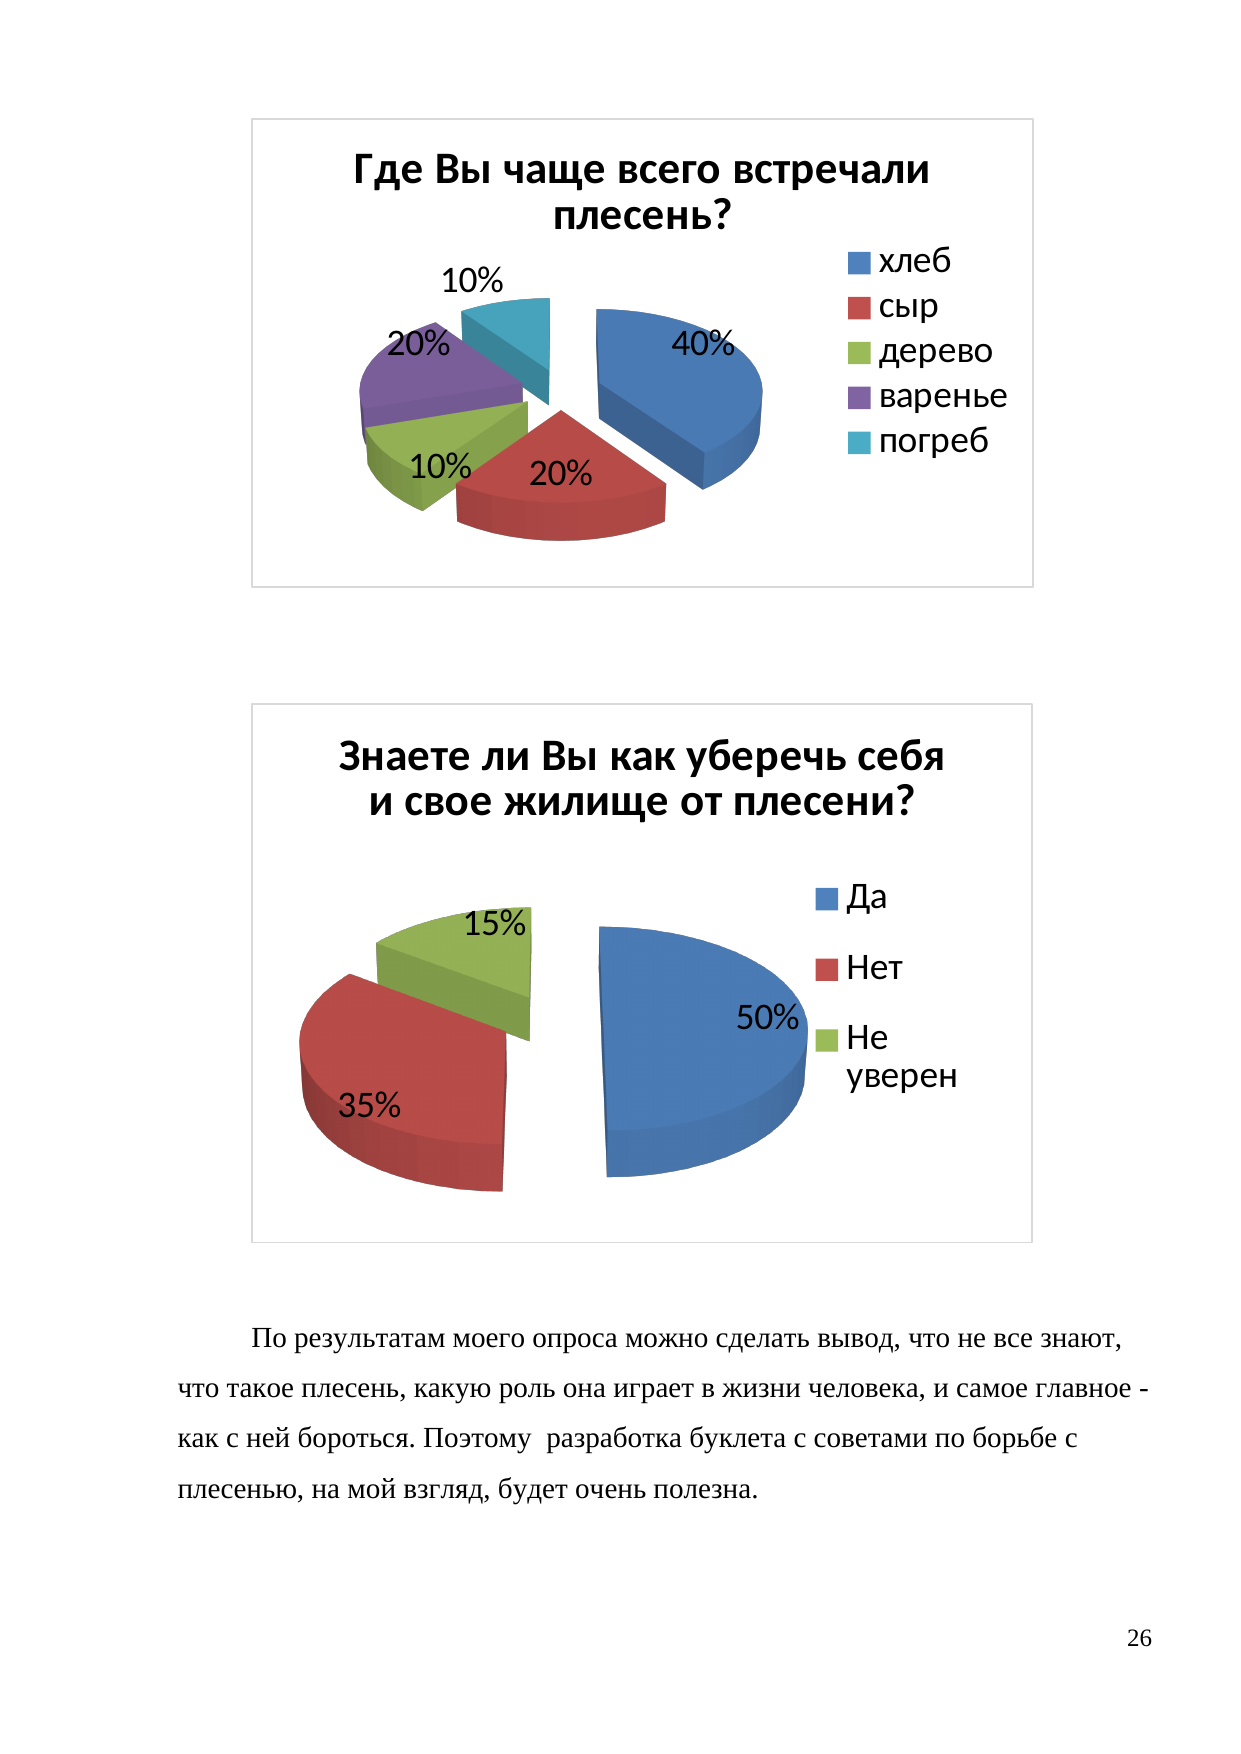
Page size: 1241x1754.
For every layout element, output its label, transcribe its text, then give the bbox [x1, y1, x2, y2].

text По результатам моего опроса можно сделать вывод, что не все знают, что такое плесень, какую роль она играет в жизни человека, и самое главное - как с ней бороться. Поэтому разработка буклета с советами по борьбе с плесенью, на мой взгляд, будет очень полезна. [177, 1320, 1152, 1504]
